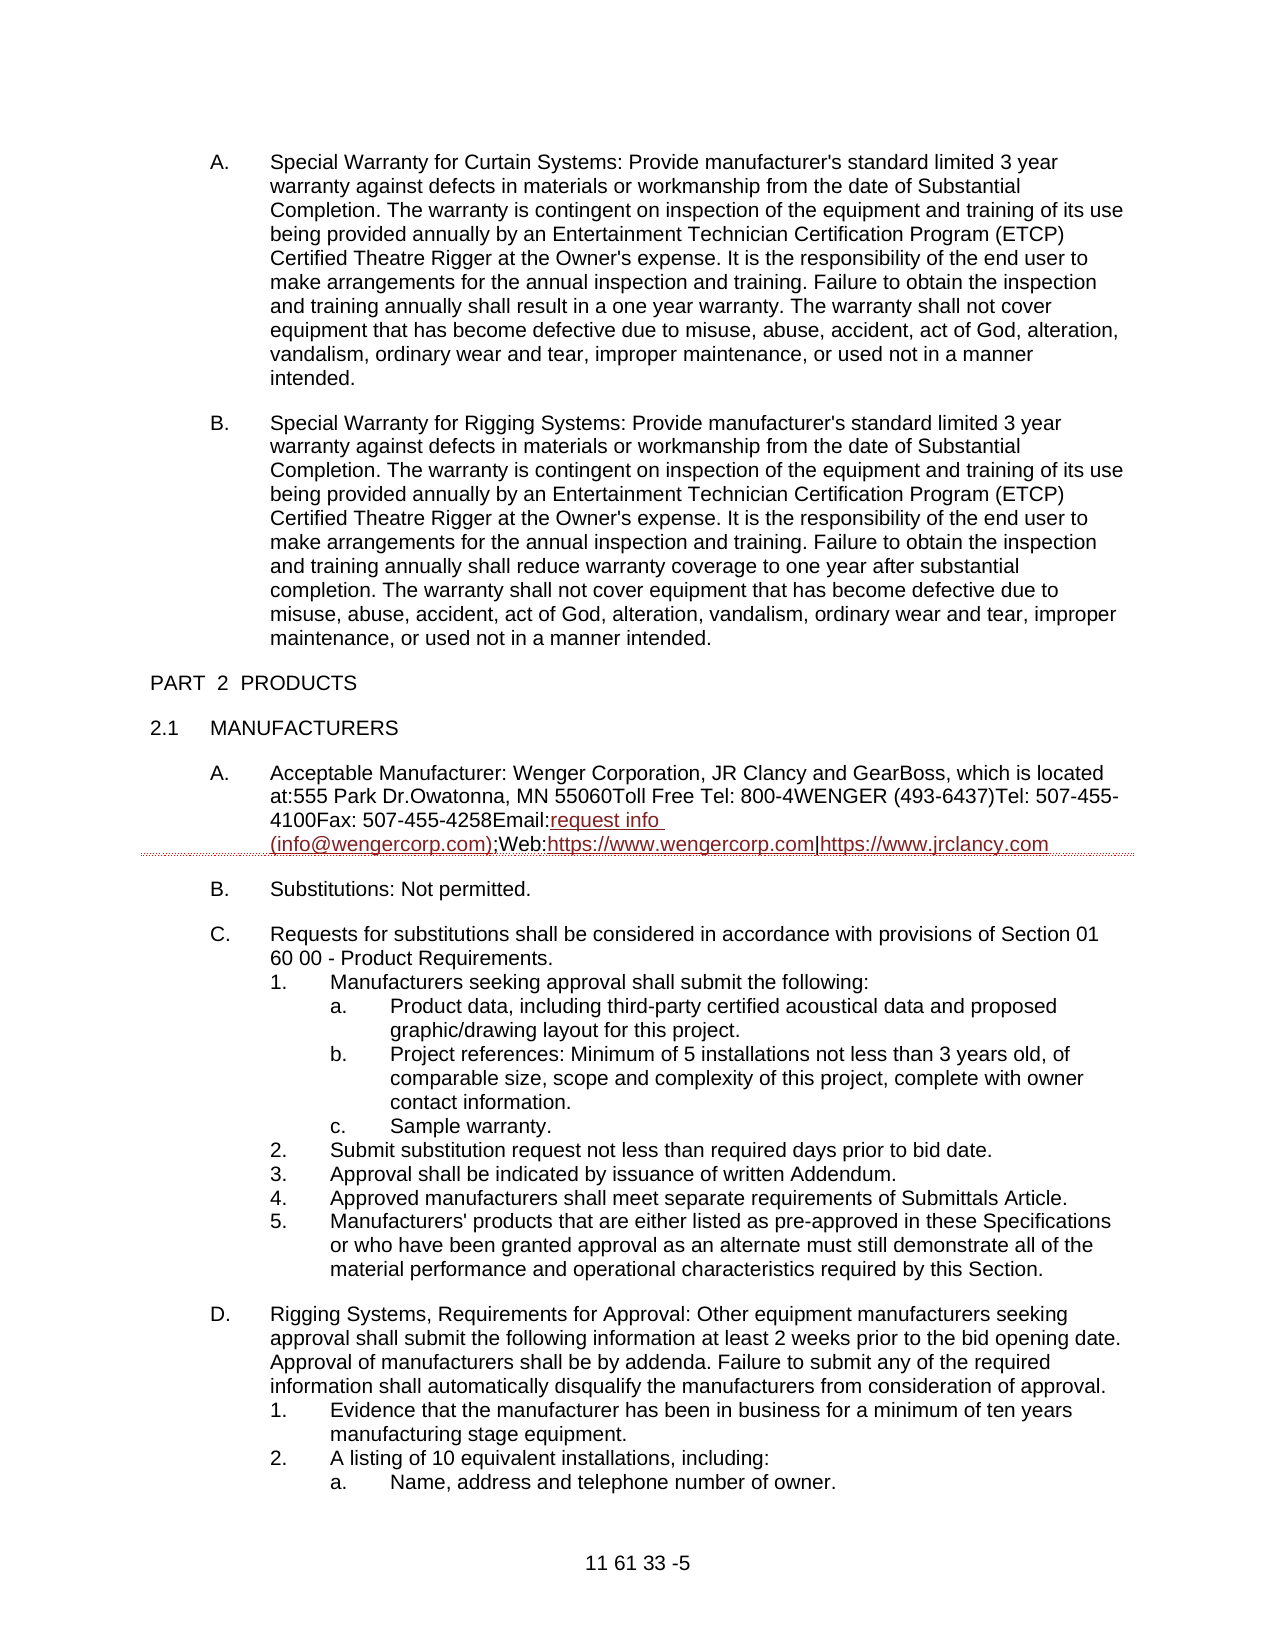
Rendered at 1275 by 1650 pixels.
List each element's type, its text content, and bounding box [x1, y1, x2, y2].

list Project references: Minimum of 5 installations not less than 3 years old, of comparable size, scope and complexity of this project, complete with owner contact information. [330, 1042, 1125, 1113]
list Rigging Systems, Requirements for Approval: Other equipment manufacturers seeking approval shall submit the following information at least 2 weeks prior to the bid opening date. Approval of manufacturers shall be by addenda. Failure to submit any of the required information shall automatically disqualify the manufacturers from consideration of approval. [210, 1302, 1125, 1398]
list Product data, including third-party certified acoustical data and proposed graphic/drawing layout for this project. [330, 994, 1125, 1042]
list MANUFACTURERS [150, 716, 1125, 739]
list Manufacturers' products that are either listed as pre-approved in these Specifications or who have been granted approval as an alternate must still demonstrate all of the material performance and operational characteristics required by this Section. [270, 1209, 1125, 1281]
list Evidence that the manufacturer has been in business for a minimum of ten years manufacturing stage equipment. [270, 1398, 1125, 1446]
list Approval shall be indicated by issuance of written Addendum. [270, 1161, 1125, 1185]
list Sample warranty. [330, 1113, 1125, 1137]
list Special Warranty for Rigging Systems: Provide manufacturer's standard limited 3 year warranty against defects in materials or workmanship from the date of Substantial Completion. The warranty is contingent on inspection of the equipment and training of its use being provided annually by an Entertainment Technician Certification Program (ETCP) Certified Theatre Rigger at the Owner's expense. It is the responsibility of the end user to make arrangements for the annual inspection and training. Failure to obtain the inspection and training annually shall reduce warranty coverage to one year after substantial completion. The warranty shall not cover equipment that has become defective due to misuse, abuse, accident, act of God, alteration, vandalism, ordinary wear and tear, improper maintenance, or used not in a manner intended. [210, 410, 1125, 650]
list Name, address and telephone number of owner. [330, 1470, 1125, 1494]
list Submit substitution request not less than required days prior to bid date. [270, 1137, 1125, 1161]
list Acceptable Manufacturer: Wenger Corporation, JR Clancy and GearBoss, which is located at:555 Park Dr.Owatonna, MN 55060Toll Free Tel: 800-4WENGER (493-6437)Tel: 507-455-4100Fax: 507-455-4258Email: request info (info@wengercorp.com);Web: https://www.wengercorp.com | https://www.jrclancy.com [210, 760, 1125, 856]
list Special Warranty for Curtain Systems: Provide manufacturer's standard limited 3 year warranty against defects in materials or workmanship from the date of Substantial Completion. The warranty is contingent on inspection of the equipment and training of its use being provided annually by an Entertainment Technician Certification Program (ETCP) Certified Theatre Rigger at the Owner's expense. It is the responsibility of the end user to make arrangements for the annual inspection and training. Failure to obtain the inspection and training annually shall result in a one year warranty. The warranty shall not cover equipment that has become defective due to misuse, abuse, accident, act of God, alteration, vandalism, ordinary wear and tear, improper maintenance, or used not in a manner intended. [210, 150, 1125, 389]
list Requests for substitutions shall be considered in accordance with provisions of Section 01 60 00 - Product Requirements. [210, 922, 1125, 970]
list Substitutions: Not permitted. [210, 877, 1125, 901]
list PRODUCTS [150, 671, 1125, 695]
list Manufacturers seeking approval shall submit the following: [270, 970, 1125, 994]
list Approved manufacturers shall meet separate requirements of Submittals Article. [270, 1185, 1125, 1209]
list A listing of 10 equivalent installations, including: [270, 1446, 1125, 1470]
